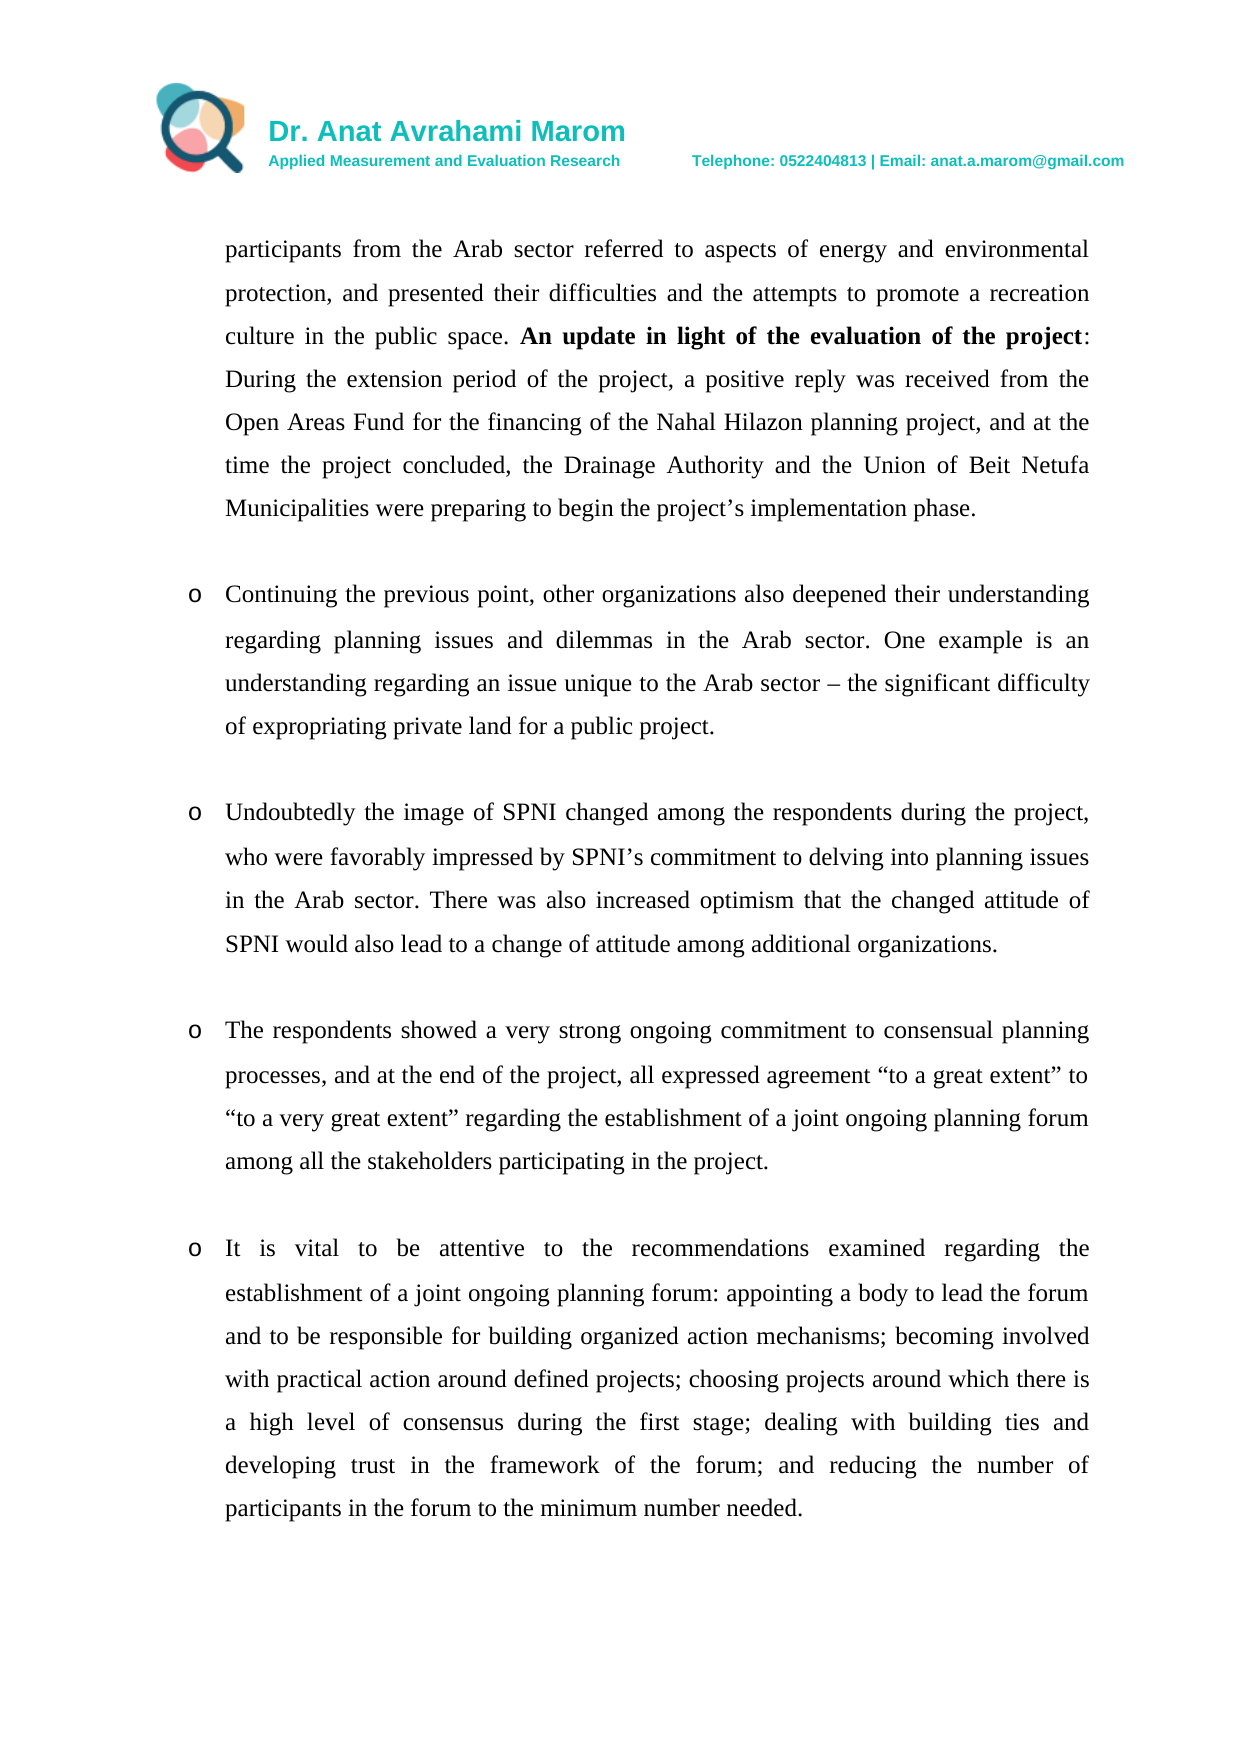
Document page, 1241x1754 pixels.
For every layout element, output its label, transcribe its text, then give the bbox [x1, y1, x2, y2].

list Continuing the previous point, other organizations also deepened their understanding regarding planning issues and dilemmas in the Arab sector. One example is an understanding regarding an issue unique to the Arab sector – the significant difficulty of expropriating private land for a public project. [187, 579, 1090, 740]
list The respondents showed a very strong ongoing commitment to consensual planning processes, and at the end of the project, all expressed agreement “to a great extent” to “to a very great extent” regarding the establishment of a joint ongoing planning forum among all the stakeholders participating in the project. [187, 1015, 1090, 1175]
list It is vital to be attentive to the recommendations examined regarding the establishment of a joint ongoing planning forum: appointing a body to lead the forum and to be responsible for building organized action mechanisms; becoming involved with practical action around defined projects; choosing projects around which there is a high level of consensus during the first stage; dealing with building ties and developing trust in the framework of the forum; and reducing the number of participants in the forum to the minimum number needed. [187, 1233, 1090, 1522]
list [187, 234, 1090, 522]
list Undoubtedly the image of SPNI changed among the respondents during the project, who were favorably impressed by SPNI’s commitment to delving into planning issues in the Arab sector. There was also increased optimism that the changed attitude of SPNI would also lead to a change of attitude among additional organizations. [187, 797, 1090, 957]
